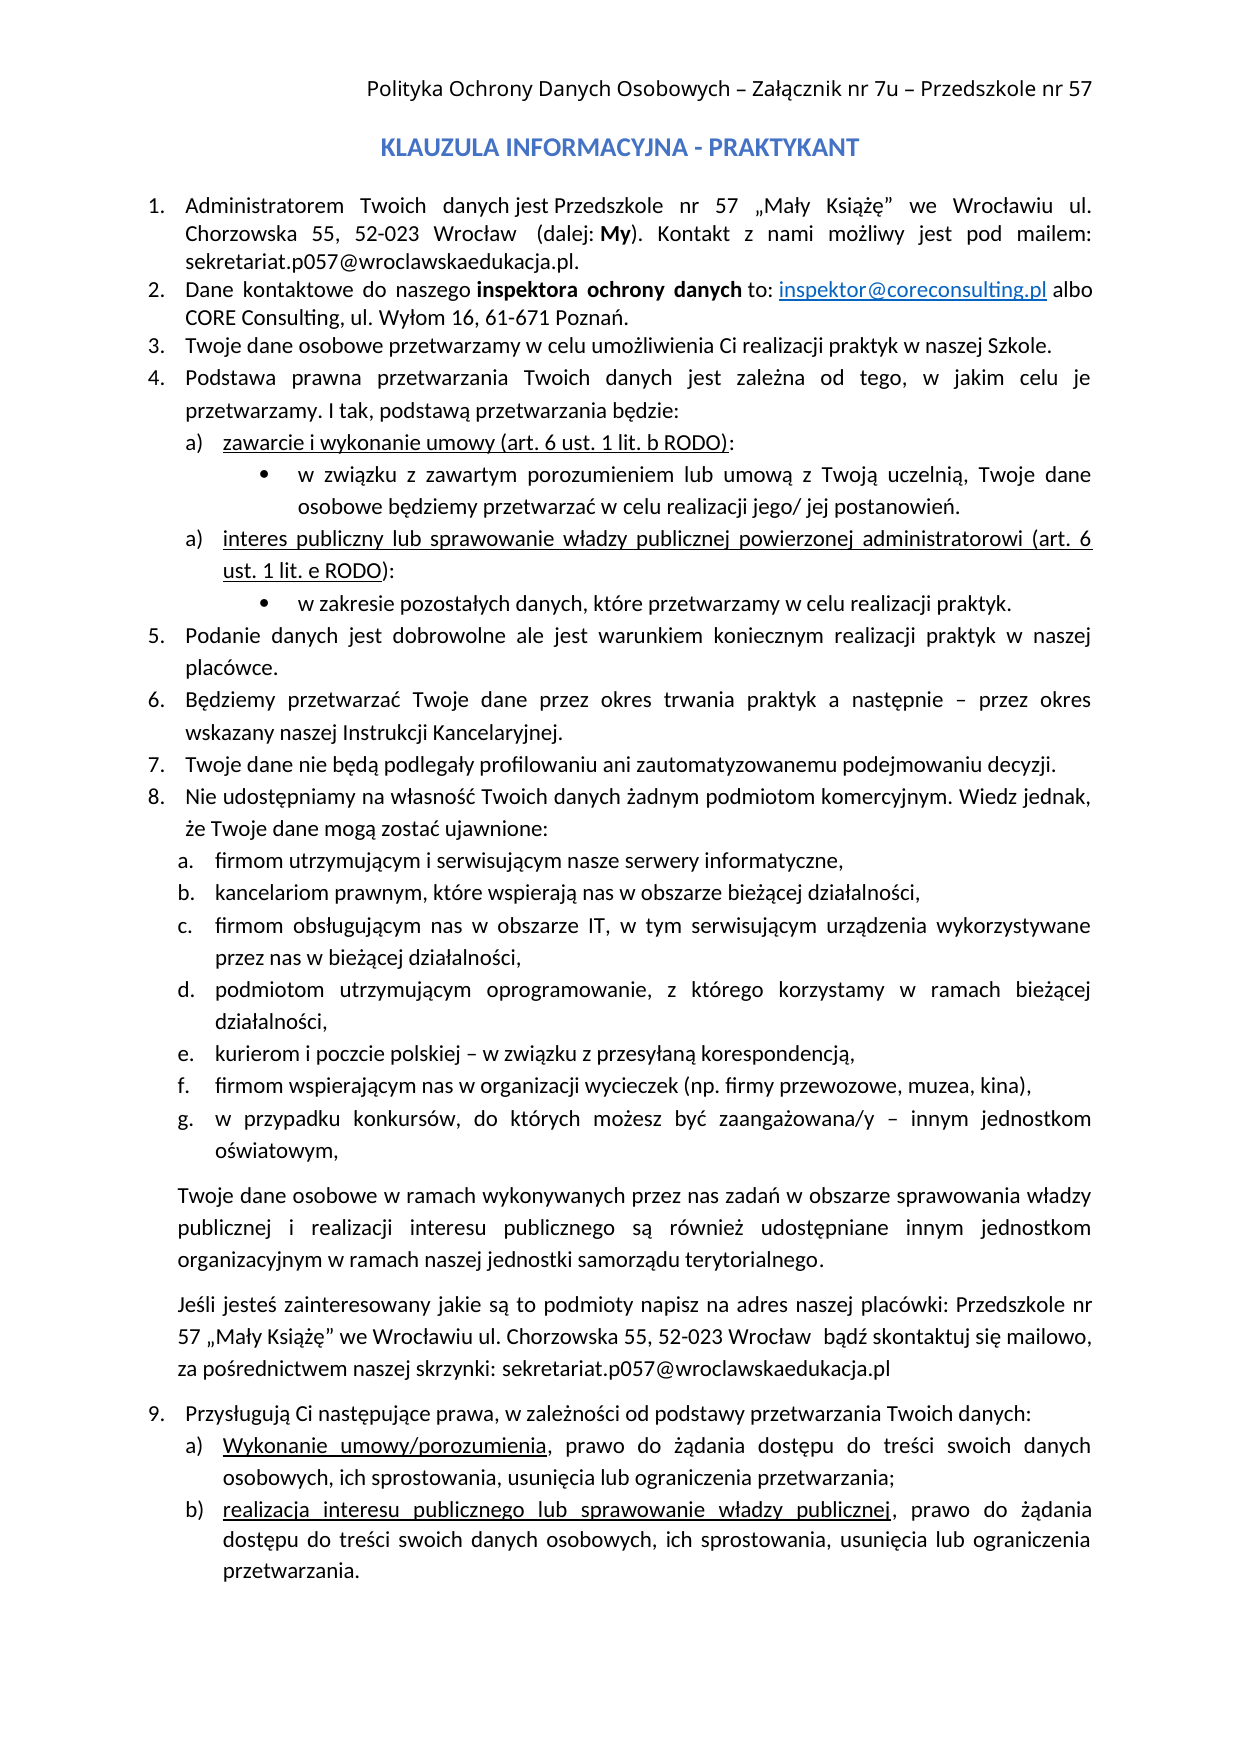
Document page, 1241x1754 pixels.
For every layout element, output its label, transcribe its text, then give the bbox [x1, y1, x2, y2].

list interes publiczny lub sprawowanie władzy publicznej powierzonej administratorowi (art. 6 ust. 1 lit. e RODO): [185, 524, 1093, 585]
list Twoje dane osobowe przetwarzamy w celu umożliwienia Ci realizacji praktyk w naszej Szkole. [148, 331, 1093, 359]
list Dane kontaktowe do naszego inspektora ochrony danych to: inspektor@coreconsulting.pl albo CORE Consulting, ul. Wyłom 16, 61-671 Poznań. [148, 275, 1093, 331]
list Podanie danych jest dobrowolne ale jest warunkiem koniecznym realizacji praktyk w naszej placówce. [148, 621, 1093, 681]
list firmom wspierającym nas w organizacji wycieczek (np. firmy przewozowe, muzea, kina), [177, 1072, 1093, 1100]
list firmom obsługującym nas w obszarze IT, w tym serwisującym urządzenia wykorzystywane przez nas w bieżącej działalności, [177, 911, 1093, 971]
list w zakresie pozostałych danych, które przetwarzamy w celu realizacji praktyk. [260, 589, 1093, 617]
list Wykonanie umowy/porozumienia, prawo do żądania dostępu do treści swoich danych osobowych, ich sprostowania, usunięcia lub ograniczenia przetwarzania; [185, 1431, 1093, 1491]
text KLAUZULA INFORMACYJNA - PRAKTYKANT [148, 130, 1093, 163]
text Twoje dane osobowe w ramach wykonywanych przez nas zadań w obszarze sprawowania władzy publicznej i realizacji interesu publicznego są również udostępniane innym jednostkom organizacyjnym w ramach naszej jednostki samorządu terytorialnego. [177, 1181, 1093, 1273]
text Jeśli jesteś zainteresowany jakie są to podmioty napisz na adres naszej placówki: Przedszkole nr 57 „Mały Książę” we Wrocławiu ul. Chorzowska 55, 52-023 Wrocław bądź skontaktuj się mailowo, za pośrednictwem naszej skrzynki: sekretariat.p057@wroclawskaedukacja.pl [177, 1290, 1093, 1382]
list Przysługują Ci następujące prawa, w zależności od podstawy przetwarzania Twoich danych: [148, 1399, 1093, 1427]
list Będziemy przetwarzać Twoje dane przez okres trwania praktyk a następnie – przez okres wskazany naszej Instrukcji Kancelaryjnej. [148, 685, 1093, 746]
list zawarcie i wykonanie umowy (art. 6 ust. 1 lit. b RODO): [185, 428, 1093, 456]
list firmom utrzymującym i serwisującym nasze serwery informatyczne, [177, 846, 1093, 874]
list kurierom i poczcie polskiej – w związku z przesyłaną korespondencją, [177, 1039, 1093, 1067]
list Twoje dane nie będą podlegały profilowaniu ani zautomatyzowanemu podejmowaniu decyzji. [148, 750, 1093, 778]
list Podstawa prawna przetwarzania Twoich danych jest zależna od tego, w jakim celu je przetwarzamy. I tak, podstawą przetwarzania będzie: [148, 363, 1093, 424]
list podmiotom utrzymującym oprogramowanie, z którego korzystamy w ramach bieżącej działalności, [177, 975, 1093, 1035]
list kancelariom prawnym, które wspierają nas w obszarze bieżącej działalności, [177, 878, 1093, 907]
list Administratorem Twoich danych jest Przedszkole nr 57 „Mały Książę” we Wrocławiu ul. Chorzowska 55, 52-023 Wrocław (dalej: My). Kontakt z nami możliwy jest pod mailem: sekretariat.p057@wroclawskaedukacja.pl. [148, 191, 1093, 275]
list w przypadku konkursów, do których możesz być zaangażowana/y – innym jednostkom oświatowym, [177, 1104, 1093, 1164]
list realizacja interesu publicznego lub sprawowanie władzy publicznej, prawo do żądania dostępu do treści swoich danych osobowych, ich sprostowania, usunięcia lub ograniczenia przetwarzania. [185, 1495, 1093, 1584]
list Nie udostępniamy na własność Twoich danych żadnym podmiotom komercyjnym. Wiedz jednak, że Twoje dane mogą zostać ujawnione: [148, 782, 1093, 842]
list w związku z zawartym porozumieniem lub umową z Twoją uczelnią, Twoje dane osobowe będziemy przetwarzać w celu realizacji jego/ jej postanowień. [260, 460, 1093, 520]
